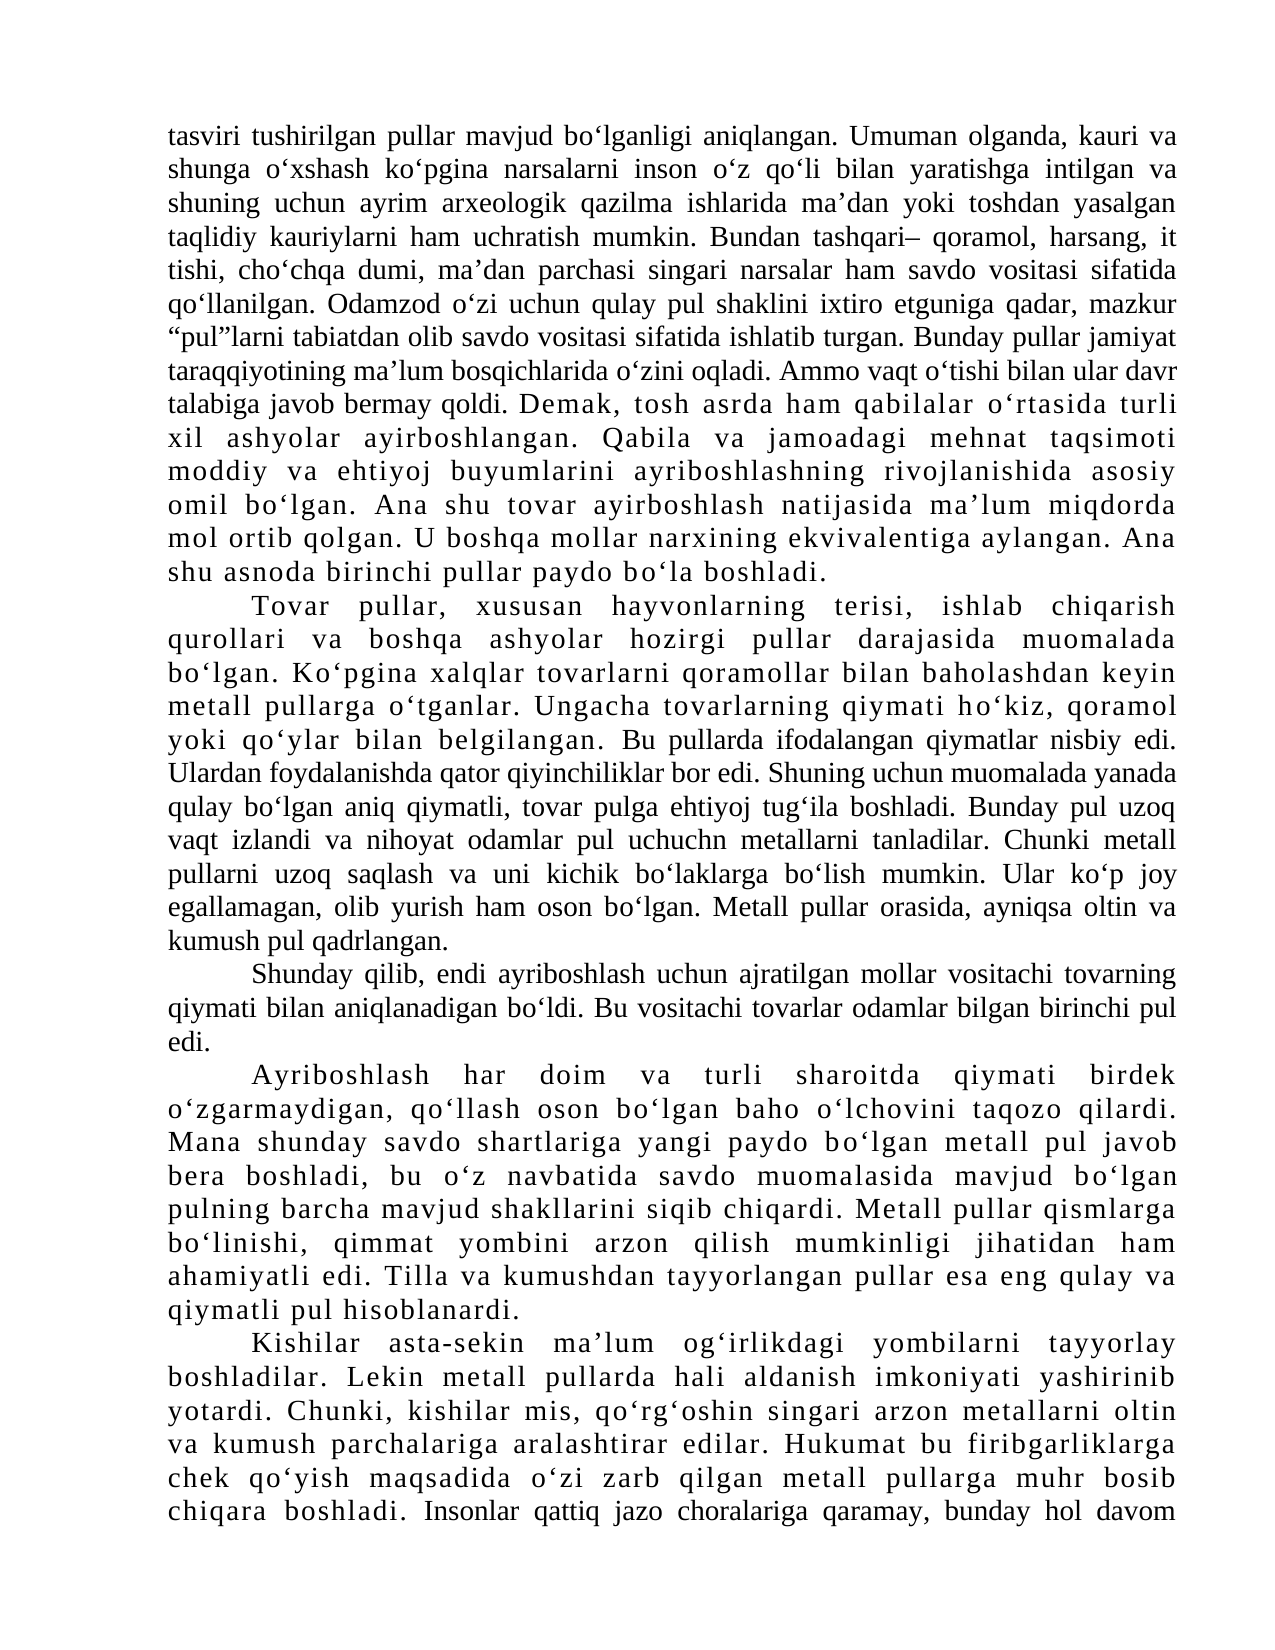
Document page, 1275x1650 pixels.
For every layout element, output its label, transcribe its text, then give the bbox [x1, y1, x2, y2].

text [168, 1326, 1177, 1527]
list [168, 118, 1177, 588]
text Ayriboshlash har doim va turli sharoitda qiymati birdek о‘zgarmaydigan, qо‘llash oson bо‘lgan baho о‘lchovini taqozo qilardi. Mana shunday savdo shartlariga yangi paydo bо‘lgan metall pul javob bera boshladi, bu о‘z navbatida savdo muomalasida mavjud bо‘lgan pulning barcha mavjud shakllarini siqib chiqardi. Metall pullar qismlarga bо‘linishi, qimmat yombini arzon qilish mumkinligi jihatidan ham ahamiyatli edi. Tilla va kumushdan tayyorlangan pullar esa eng qulay va qiymatli pul hisoblanardi. [168, 1057, 1177, 1326]
text Shunday qilib, endi ayriboshlash uchun ajratilgan mollar vositachi tovarning qiymati bilan aniqlanadigan bо‘ldi. Bu vositachi tovarlar odamlar bilgan birinchi pul edi. [168, 957, 1177, 1057]
text Tovar pullar, xususan hayvonlarning terisi, ishlab chiqarish qurollari va boshqa ashyolar hozirgi pullar darajasida muomalada bо‘lgan. Kо‘pgina xalqlar tovarlarni qoramollar bilan baholashdan keyin metall pullarga о‘tganlar. Ungacha tovarlarning qiymati hо‘kiz, qoramol yoki qо‘ylar bilan belgilangan. Bu pullarda ifodalangan qiymatlar nisbiy edi. Ulardan foydalanishda qator qiyinchiliklar bor edi. Shuning uchun muomalada yanada qulay bо‘lgan aniq qiymatli, tovar pulga ehtiyoj tug‘ila boshladi. Bunday pul uzoq vaqt izlandi va nihoyat odamlar pul uchuchn metallarni tanladilar. Chunki metall pullarni uzoq saqlash va uni kichik bо‘laklarga bо‘lish mumkin. Ular kо‘p joy egallamagan, olib yurish ham oson bо‘lgan. Metall pullar orasida, ayniqsa oltin va kumush pul qadrlangan. [168, 588, 1177, 957]
